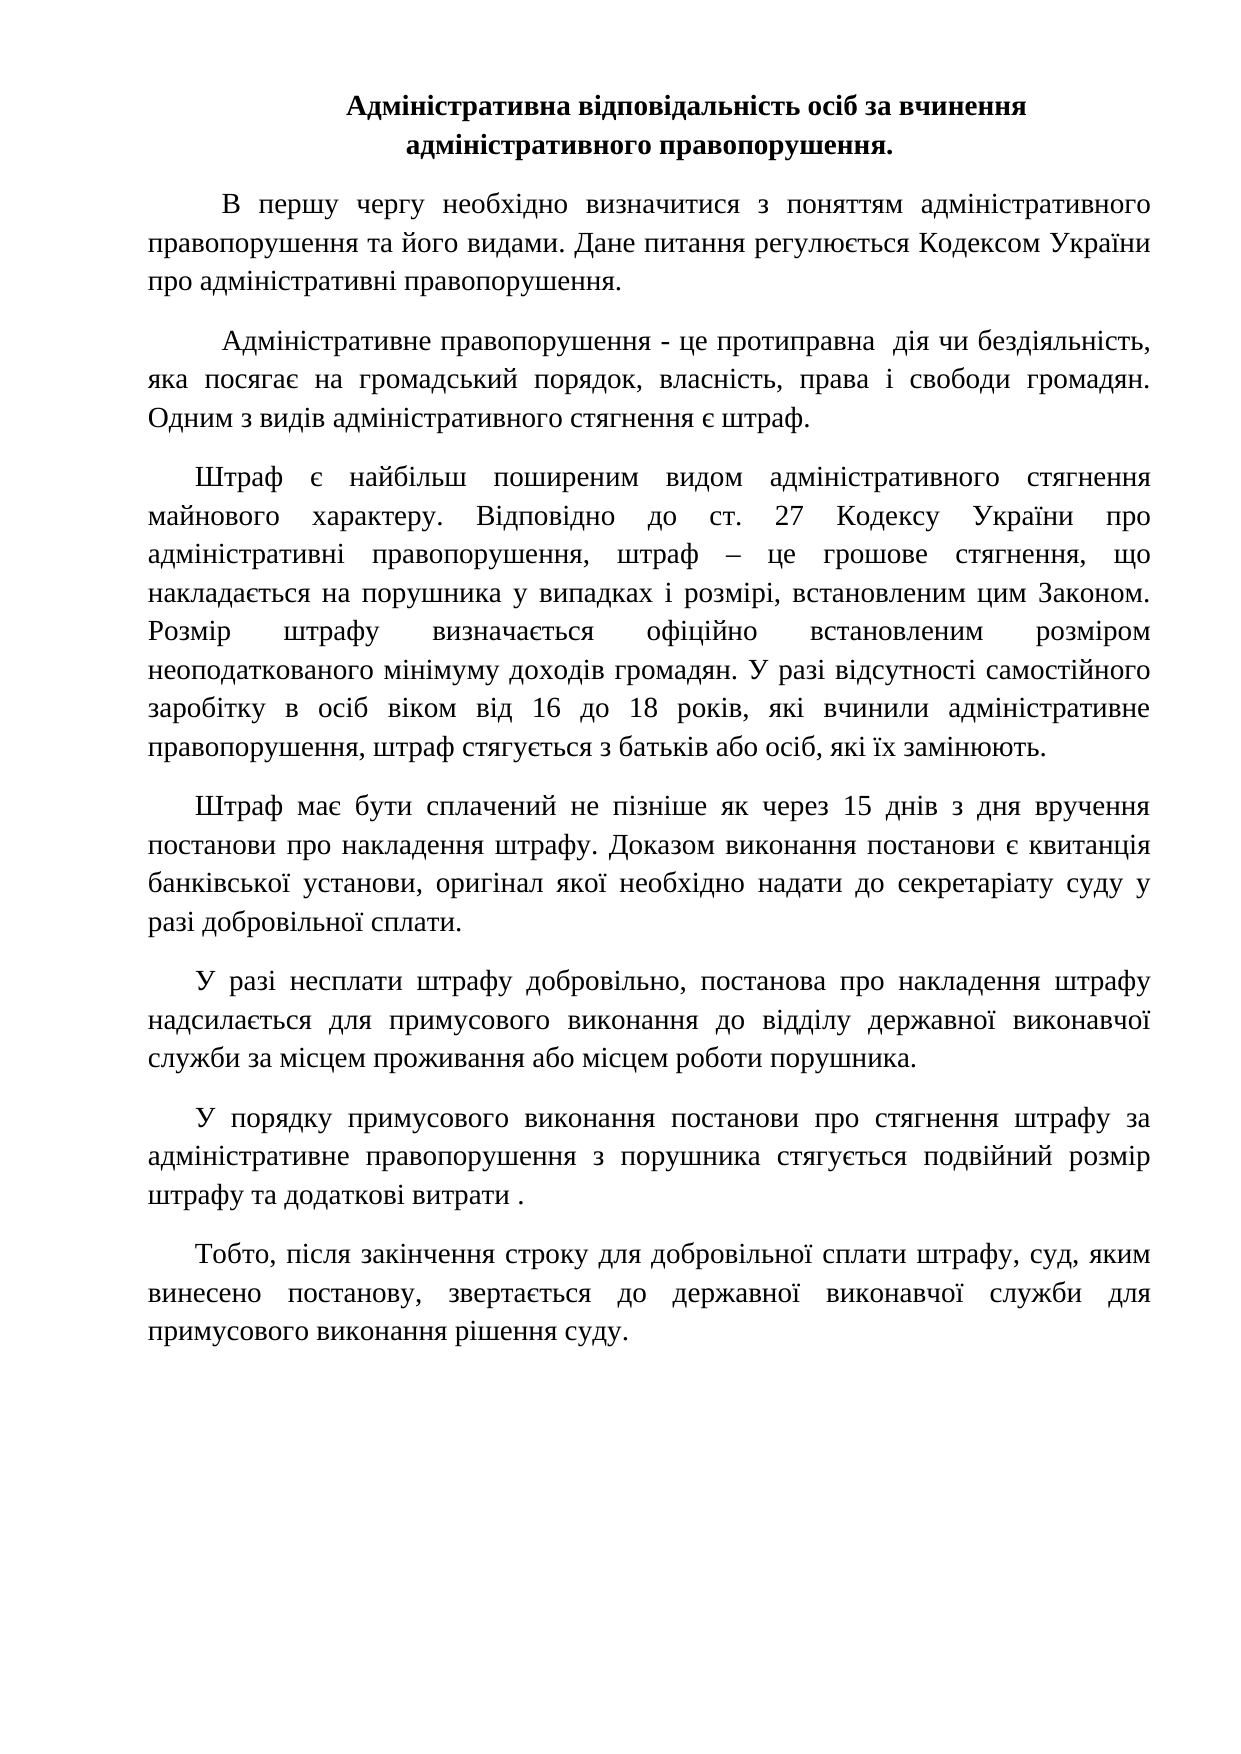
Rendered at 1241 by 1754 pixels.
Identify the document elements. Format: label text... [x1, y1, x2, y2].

text У порядку примусового виконання постанови про стягнення штрафу за адміністративне правопорушення з порушника стягується подвійний розмір штрафу та додаткові витрати . [148, 1100, 1152, 1211]
text Штраф є найбільш поширеним видом адміністративного стягнення майнового характеру. Відповідно до ст. 27 Кодексу України про адміністративні правопорушення, штраф – це грошове стягнення, що накладається на порушника у випадках і розмірі, встановленим цим Законом. Розмір штрафу визначається офіційно встановленим розміром неоподаткованого мінімуму доходів громадян. У разі відсутності самостійного заробітку в осіб віком від 16 до 18 років, які вчинили адміністративне правопорушення, штраф стягується з батьків або осіб, які їх замінюють. [148, 459, 1152, 763]
text Адміністративне правопорушення - це протиправна дія чи бездіяльність, яка посягає на громадський порядок, власність, права і свободи громадян. Одним з видів адміністративного стягнення є штраф. [148, 395, 1152, 433]
text Адміністративна відповідальність осіб за вчинення адміністративного правопорушення. [148, 88, 1152, 161]
text У разі несплати штрафу добровільно, постанова про накладення штрафу надсилається для примусового виконання до відділу державної виконавчої служби за місцем проживання або місцем роботи порушника. [148, 963, 1152, 1074]
text В першу чергу необхідно визначитися з поняттям адміністративного правопорушення та його видами. Дане питання регулюється Кодексом України про адміністративні правопорушення. [148, 186, 1152, 297]
text Адміністративне правопорушення - це протиправна дія чи бездіяльність, яка посягає на громадський порядок, власність, права і свободи громадян. Одним з видів адміністративного стягнення є штраф. [148, 323, 1152, 361]
text Тобто, після закінчення строку для добровільної сплати штрафу, суд, яким винесено постанову, звертається до державної виконавчої служби для примусового виконання рішення суду. [148, 1236, 1152, 1347]
text Штраф має бути сплачений не пізніше як через 15 днів з дня вручення постанови про накладення штрафу. Доказом виконання постанови є квитанція банківської установи, оригінал якої необхідно надати до секретаріату суду у разі добровільної сплати. [148, 788, 1152, 938]
